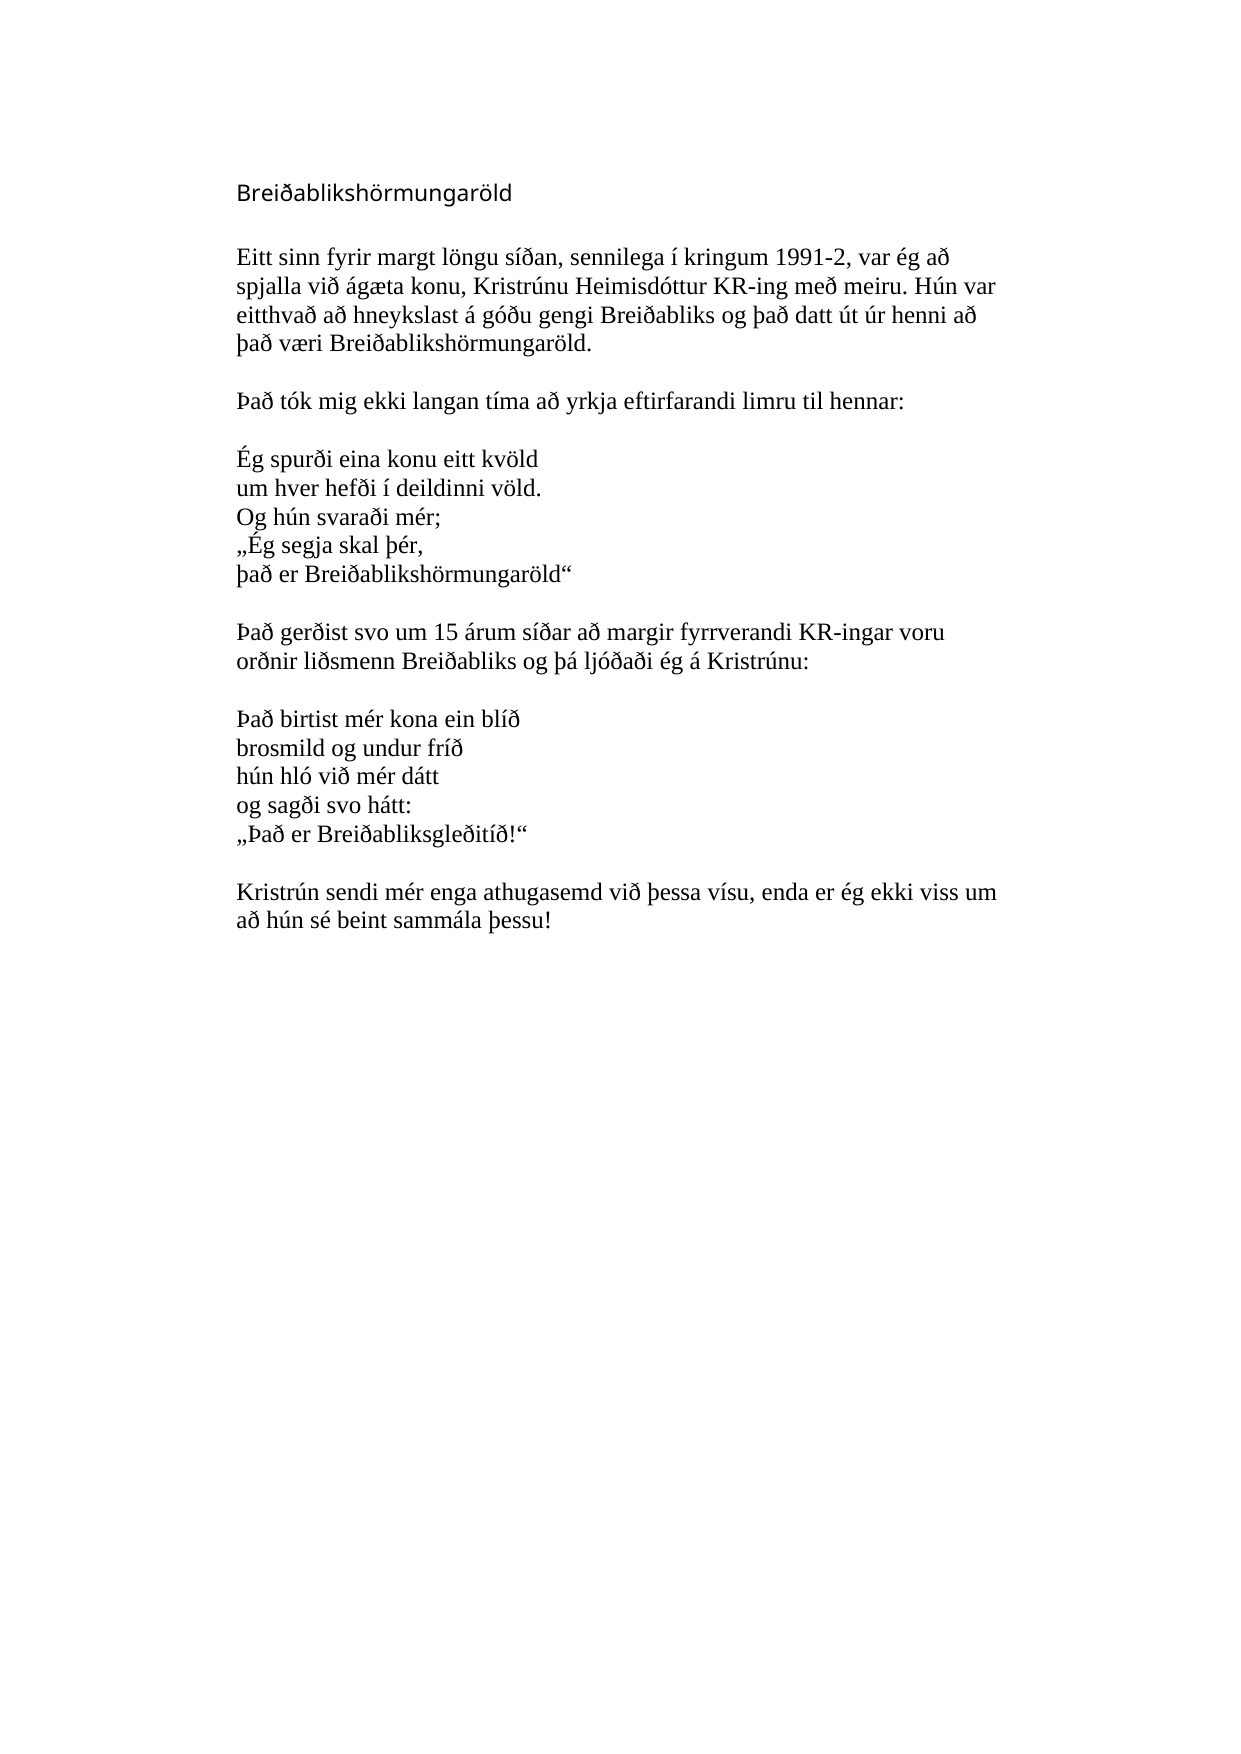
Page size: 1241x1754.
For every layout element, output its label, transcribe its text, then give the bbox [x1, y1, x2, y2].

text Breiðablikshörmungaröld [236, 177, 1004, 208]
text Kristrún sendi mér enga athugasemd við þessa vísu, enda er ég ekki viss um að hún sé beint sammála þessu! [236, 877, 1004, 934]
text Það gerðist svo um 15 árum síðar að margir fyrrverandi KR-ingar voru orðnir liðsmenn Breiðabliks og þá ljóðaði ég á Kristrúnu: [236, 617, 1004, 675]
text Ég spurði eina konu eitt kvöld um hver hefði í deildinni völd. Og hún svaraði mér; „Ég segja skal þér, það er Breiðablikshörmungaröld“ [236, 444, 1004, 588]
text Það tók mig ekki langan tíma að yrkja eftirfarandi limru til hennar: [236, 386, 1004, 415]
text Eitt sinn fyrir margt löngu síðan, sennilega í kringum 1991-2, var ég að spjalla við ágæta konu, Kristrúnu Heimisdóttur KR-ing með meiru. Hún var eitthvað að hneykslast á góðu gengi Breiðabliks og það datt út úr henni að það væri Breiðablikshörmungaröld. [236, 242, 1004, 357]
text Það birtist mér kona ein blíð brosmild og undur fríð hún hló við mér dátt og sagði svo hátt: „Það er Breiðabliksgleðitíð!“ [236, 704, 1004, 848]
